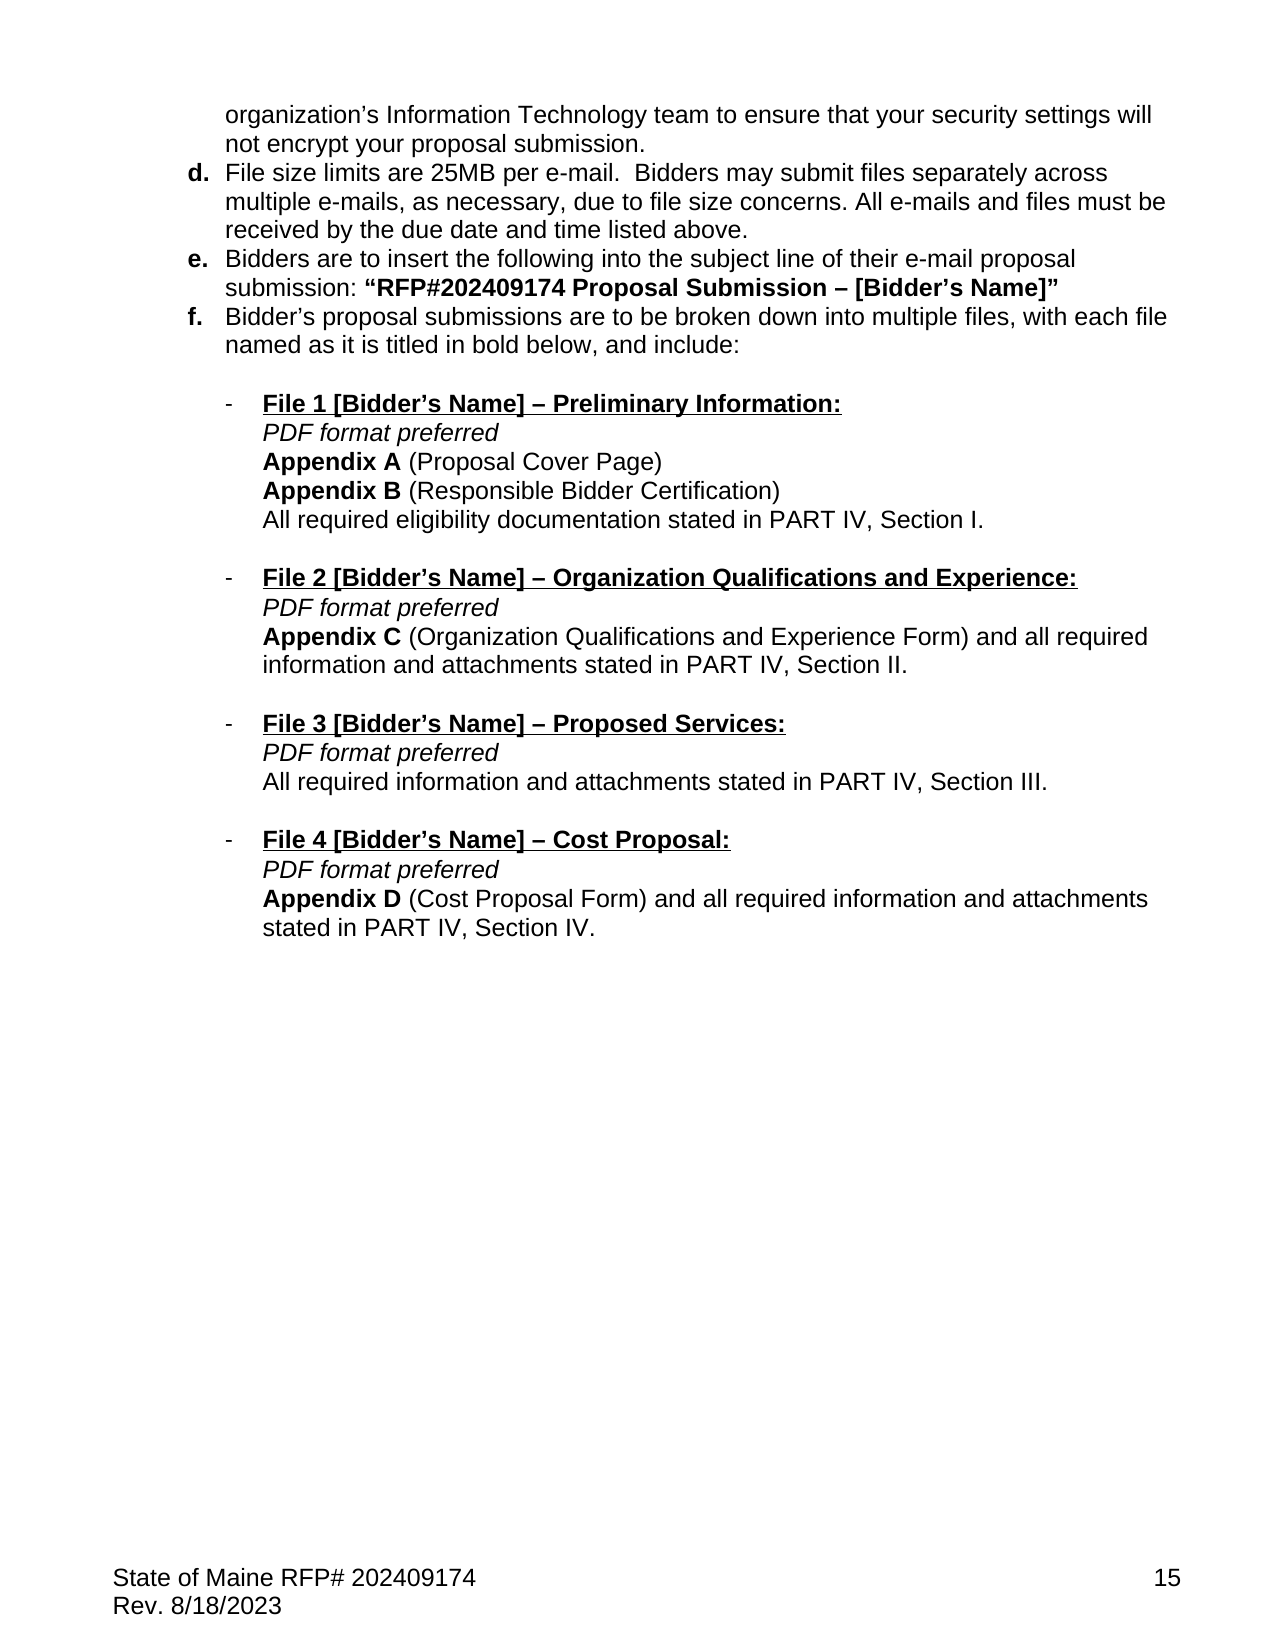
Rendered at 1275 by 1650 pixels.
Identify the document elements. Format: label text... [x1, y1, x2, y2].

list File size limits are 25MB per e-mail. Bidders may submit files separately across multiple e-mails, as necessary, due to file size concerns. All e-mails and files must be received by the due date and time listed above. [187, 158, 1181, 244]
text Appendix D (Cost Proposal Form) and all required information and attachments stated in PART IV, Section IV. [262, 884, 1181, 941]
list PDF format preferred [262, 418, 1181, 447]
text Appendix B (Responsible Bidder Certification) [262, 476, 1181, 505]
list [187, 100, 1181, 158]
text Appendix A (Proposal Cover Page) [262, 447, 1181, 476]
text All required information and attachments stated in PART IV, Section III. [262, 767, 1181, 796]
list Bidders are to insert the following into the subject line of their e-mail proposal submission: “RFP#202409174 Proposal Submission – [Bidder’s Name]” [187, 244, 1181, 302]
list PDF format preferred [262, 738, 1181, 767]
list File 2 [Bidder’s Name] – Organization Qualifications and Experience: [225, 562, 1181, 593]
list PDF format preferred [262, 593, 1181, 621]
list File 3 [Bidder’s Name] – Proposed Services: [225, 708, 1181, 738]
list Bidder’s proposal submissions are to be broken down into multiple files, with each file named as it is titled in bold below, and include: [187, 302, 1181, 359]
text Appendix C (Organization Qualifications and Experience Form) and all required information and attachments stated in PART IV, Section II. [262, 621, 1181, 679]
list File 1 [Bidder’s Name] – Preliminary Information: [225, 388, 1181, 418]
text All required eligibility documentation stated in PART IV, Section I. [262, 505, 1181, 533]
list PDF format preferred [262, 855, 1181, 884]
list File 4 [Bidder’s Name] – Cost Proposal: [225, 824, 1181, 855]
